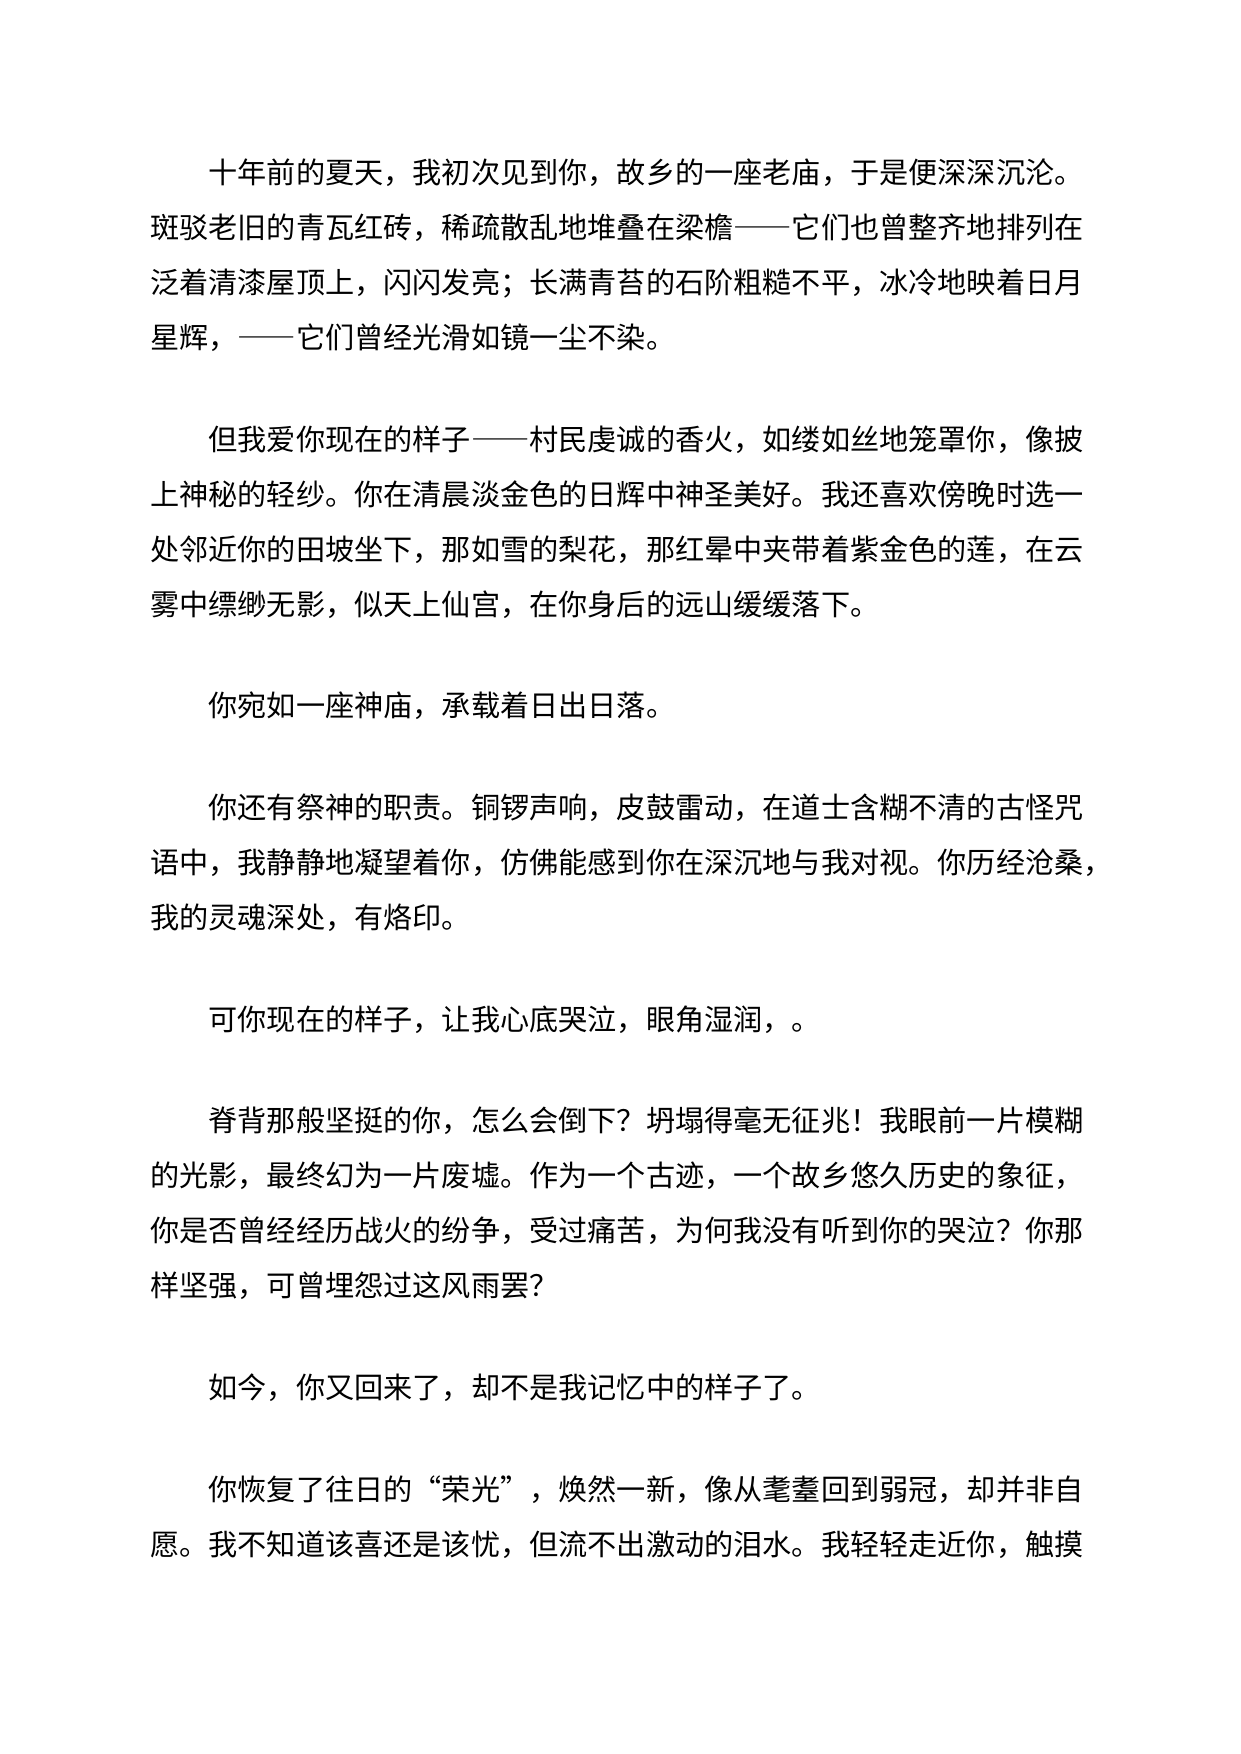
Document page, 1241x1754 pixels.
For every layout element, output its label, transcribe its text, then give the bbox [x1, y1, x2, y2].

text 十年前的夏天，我初次见到你，故乡的一座老庙，于是便深深沉沦。斑驳老旧的青瓦红砖，稀疏散乱地堆叠在梁檐——它们也曾整齐地排列在泛着清漆屋顶上，闪闪发亮；长满青苔的石阶粗糙不平，冰冷地映着日月星辉，——它们曾经光滑如镜一尘不染。 [150, 150, 1090, 357]
text 你宛如一座神庙，承载着日出日落。 [150, 683, 1090, 725]
text 你还有祭神的职责。铜锣声响，皮鼓雷动，在道士含糊不清的古怪咒语中，我静静地凝望着你，仿佛能感到你在深沉地与我对视。你历经沧桑，我的灵魂深处，有烙印。 [150, 785, 1090, 937]
text 如今，你又回来了，却不是我记忆中的样子了。 [150, 1364, 1090, 1407]
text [150, 1466, 1090, 1563]
text 可你现在的样子，让我心底哭泣，眼角湿润，。 [150, 996, 1090, 1038]
text 但我爱你现在的样子——村民虔诚的香火，如缕如丝地笼罩你，像披上神秘的轻纱。你在清晨淡金色的日辉中神圣美好。我还喜欢傍晚时选一处邻近你的田坡坐下，那如雪的梨花，那红晕中夹带着紫金色的莲，在云雾中缥缈无影，似天上仙宫，在你身后的远山缓缓落下。 [150, 416, 1090, 623]
text 脊背那般坚挺的你，怎么会倒下？坍塌得毫无征兆！我眼前一片模糊的光影，最终幻为一片废墟。作为一个古迹，一个故乡悠久历史的象征，你是否曾经经历战火的纷争，受过痛苦，为何我没有听到你的哭泣？你那样坚强，可曾埋怨过这风雨罢？ [150, 1098, 1090, 1305]
